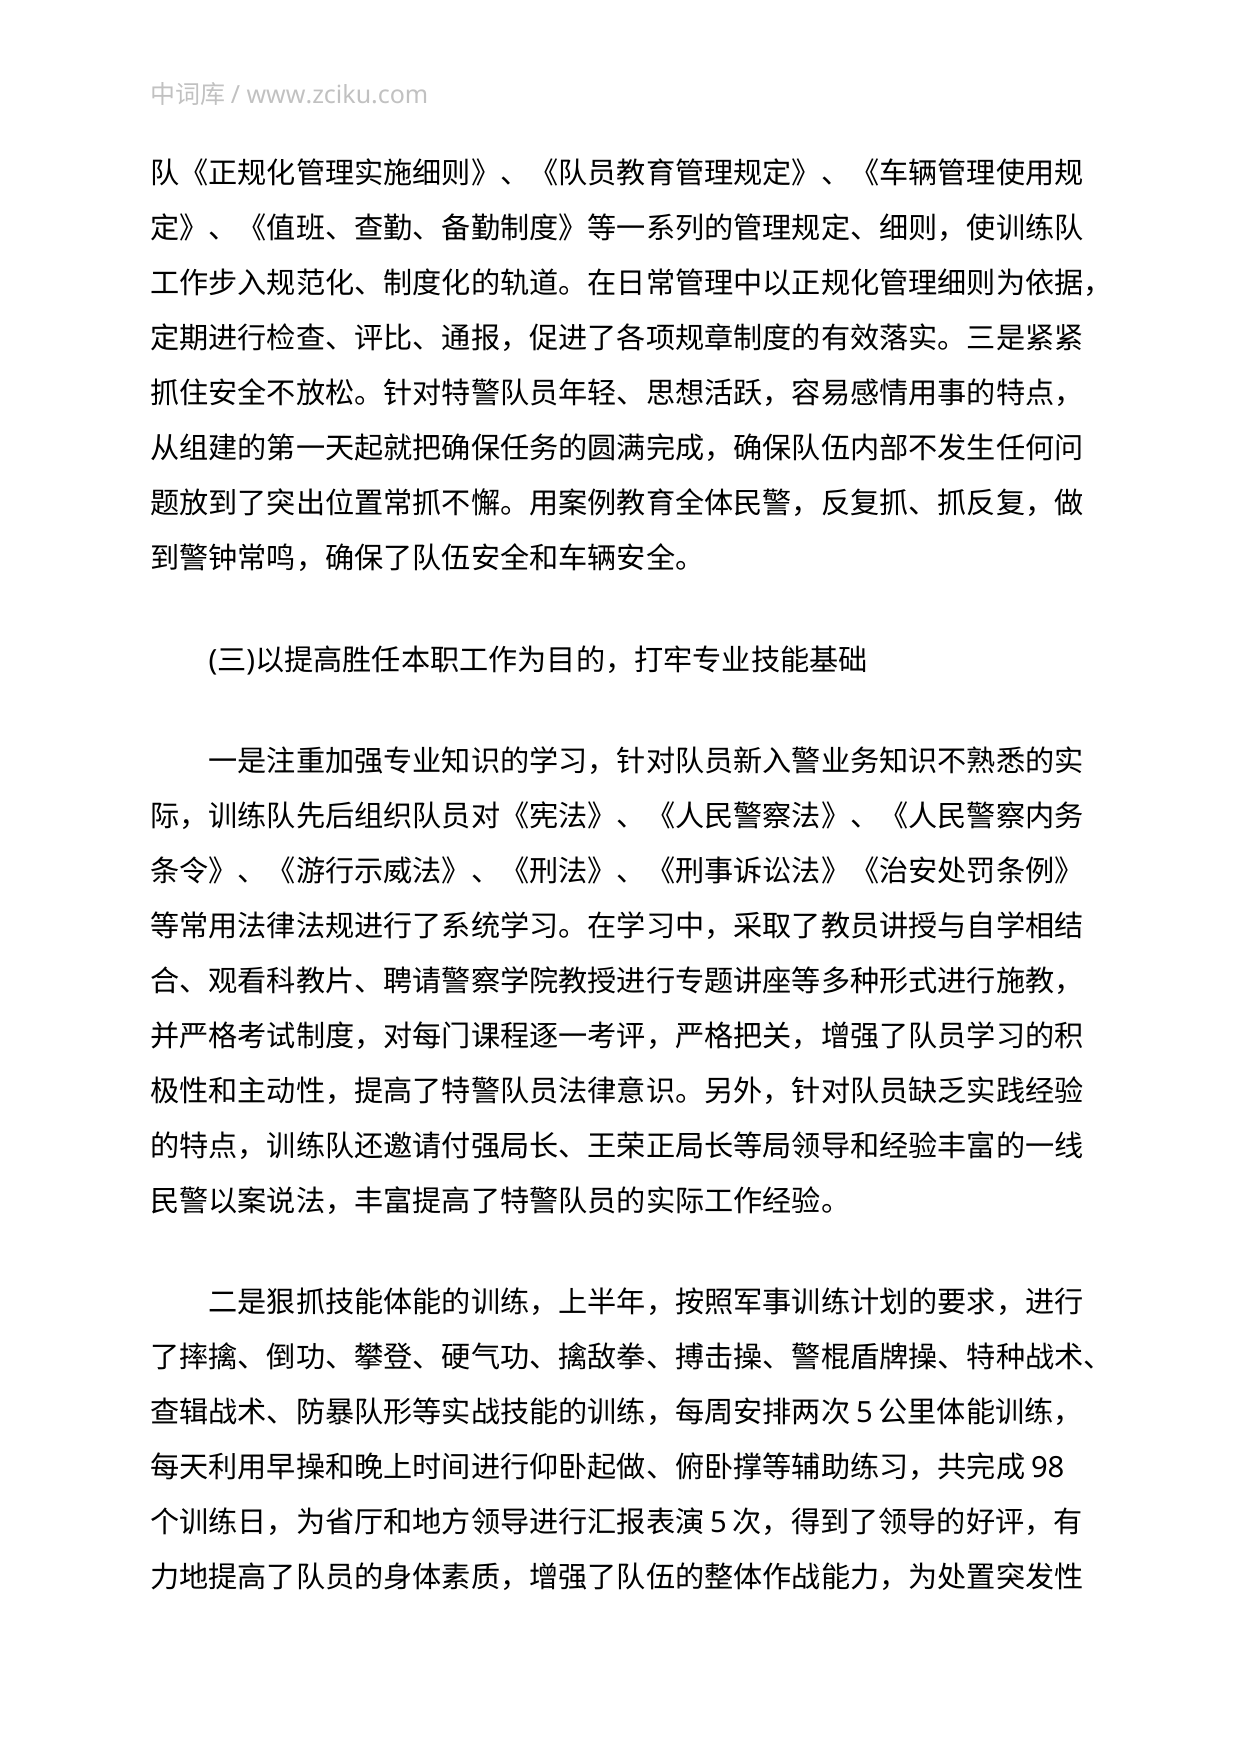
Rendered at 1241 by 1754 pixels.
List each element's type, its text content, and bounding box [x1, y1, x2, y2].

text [150, 1279, 1090, 1596]
text (三)以提高胜任本职工作为目的，打牢专业技能基础 [150, 636, 1090, 678]
text 一是注重加强专业知识的学习，针对队员新入警业务知识不熟悉的实际，训练队先后组织队员对《宪法》、《人民警察法》、《人民警察内务条令》、《游行示威法》、《刑法》、《刑事诉讼法》《治安处罚条例》等常用法律法规进行了系统学习。在学习中，采取了教员讲授与自学相结合、观看科教片、聘请警察学院教授进行专题讲座等多种形式进行施教，并严格考试制度，对每门课程逐一考评，严格把关，增强了队员学习的积极性和主动性，提高了特警队员法律意识。另外，针对队员缺乏实践经验的特点，训练队还邀请付强局长、王荣正局长等局领导和经验丰富的一线民警以案说法，丰富提高了特警队员的实际工作经验。 [150, 738, 1090, 1219]
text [150, 150, 1090, 577]
